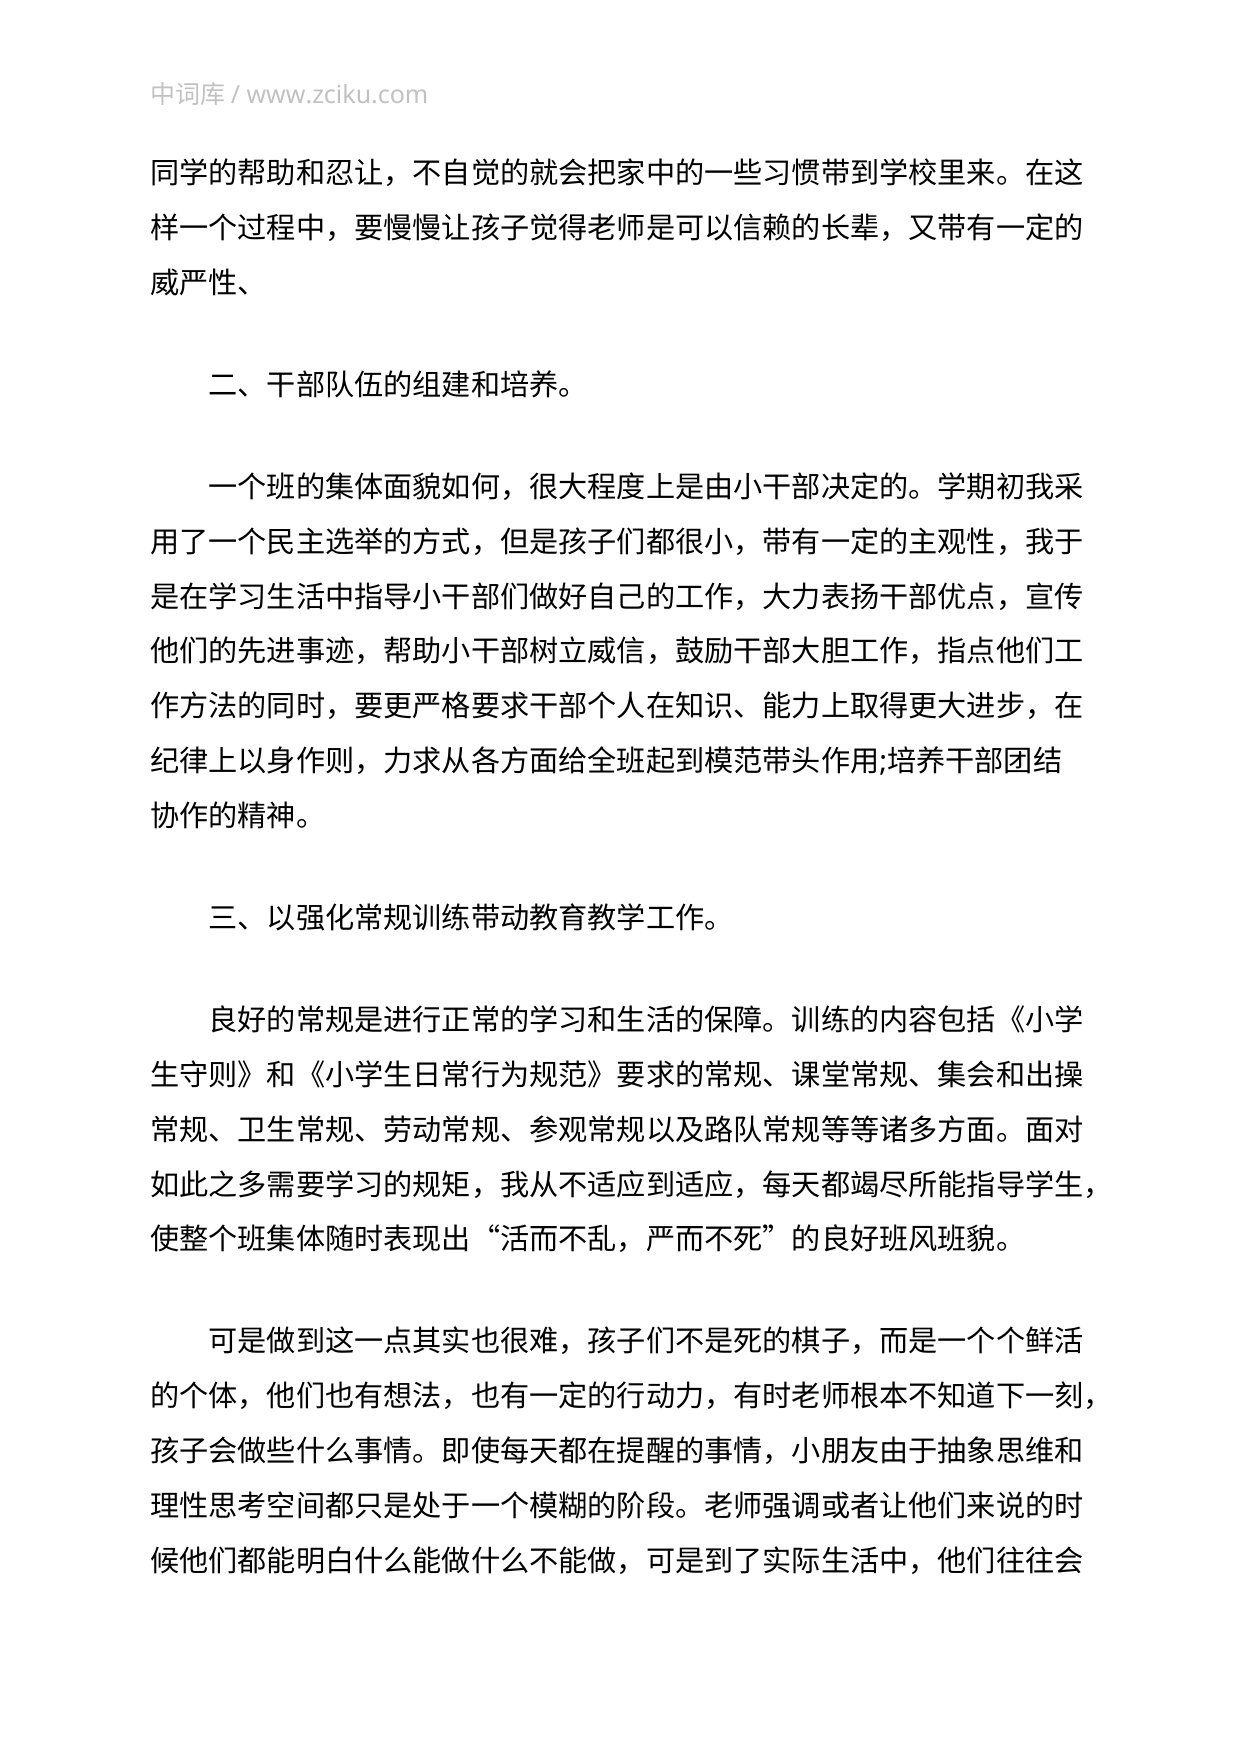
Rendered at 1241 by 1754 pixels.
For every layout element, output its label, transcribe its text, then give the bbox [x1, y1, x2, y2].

text 三、以强化常规训练带动教育教学工作。 [150, 894, 1090, 937]
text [150, 1318, 1090, 1579]
text 良好的常规是进行正常的学习和生活的保障。训练的内容包括《小学生守则》和《小学生日常行为规范》要求的常规、课堂常规、集会和出操常规、卫生常规、劳动常规、参观常规以及路队常规等等诸多方面。面对如此之多需要学习的规矩，我从不适应到适应，每天都竭尽所能指导学生，使整个班集体随时表现出“活而不乱，严而不死”的良好班风班貌。 [150, 996, 1090, 1258]
text 一个班的集体面貌如何，很大程度上是由小干部决定的。学期初我采用了一个民主选举的方式，但是孩子们都很小，带有一定的主观性，我于是在学习生活中指导小干部们做好自己的工作，大力表扬干部优点，宣传他们的先进事迹，帮助小干部树立威信，鼓励干部大胆工作，指点他们工作方法的同时，要更严格要求干部个人在知识、能力上取得更大进步，在纪律上以身作则，力求从各方面给全班起到模范带头作用;培养干部团结协作的精神。 [150, 463, 1090, 835]
text 二、干部队伍的组建和培养。 [150, 362, 1090, 404]
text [150, 150, 1090, 302]
